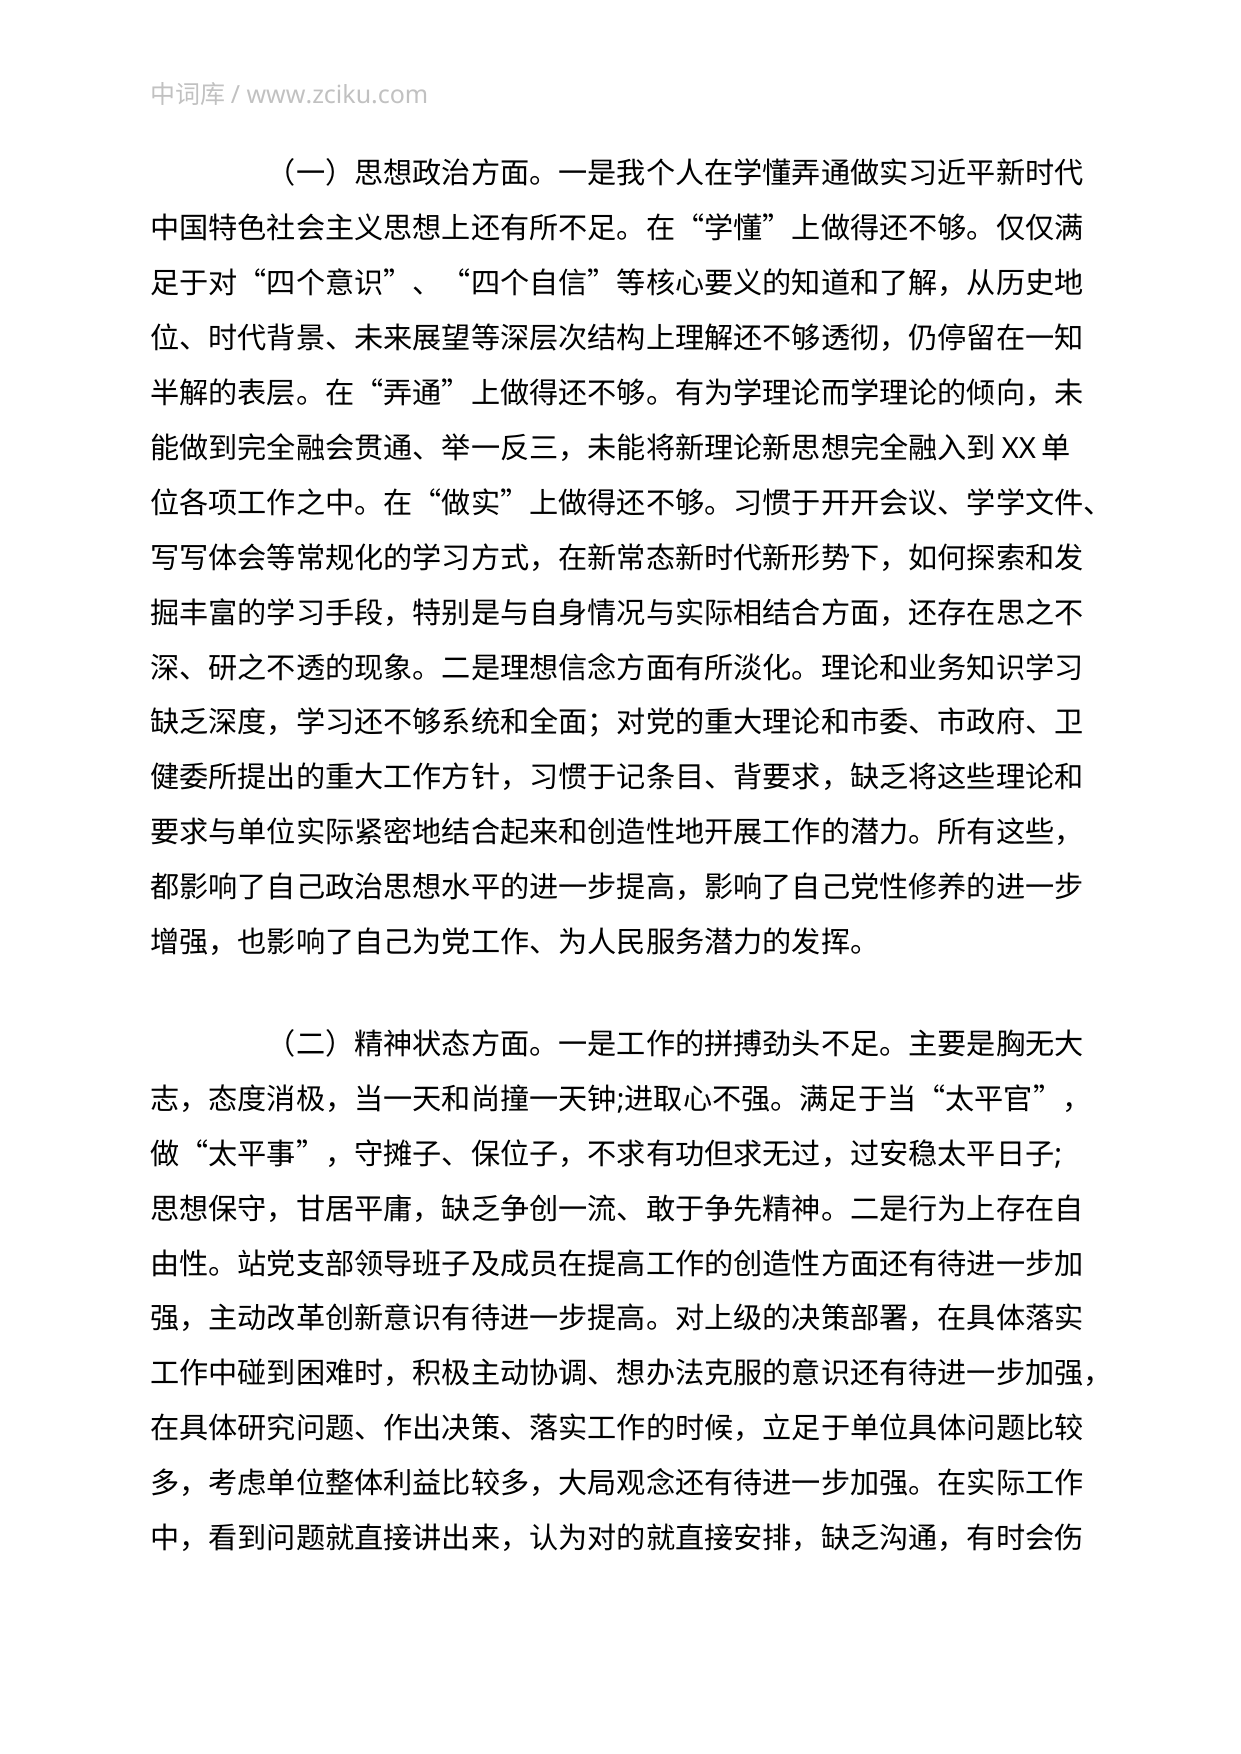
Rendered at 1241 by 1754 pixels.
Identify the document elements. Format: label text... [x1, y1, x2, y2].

text （一）思想政治方面。一是我个人在学懂弄通做实习近平新时代中国特色社会主义思想上还有所不足。在“学懂”上做得还不够。仅仅满足于对“四个意识”、“四个自信”等核心要义的知道和了解，从历史地位、时代背景、未来展望等深层次结构上理解还不够透彻，仍停留在一知半解的表层。在“弄通”上做得还不够。有为学理论而学理论的倾向，未能做到完全融会贯通、举一反三，未能将新理论新思想完全融入到XX单位各项工作之中。在“做实”上做得还不够。习惯于开开会议、学学文件、写写体会等常规化的学习方式，在新常态新时代新形势下，如何探索和发掘丰富的学习手段，特别是与自身情况与实际相结合方面，还存在思之不深、研之不透的现象。二是理想信念方面有所淡化。理论和业务知识学习缺乏深度，学习还不够系统和全面；对党的重大理论和市委、市政府、卫健委所提出的重大工作方针，习惯于记条目、背要求，缺乏将这些理论和要求与单位实际紧密地结合起来和创造性地开展工作的潜力。所有这些，都影响了自己政治思想水平的进一步提高，影响了自己党性修养的进一步增强，也影响了自己为党工作、为人民服务潜力的发挥。 [150, 150, 1090, 961]
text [150, 1020, 1090, 1557]
